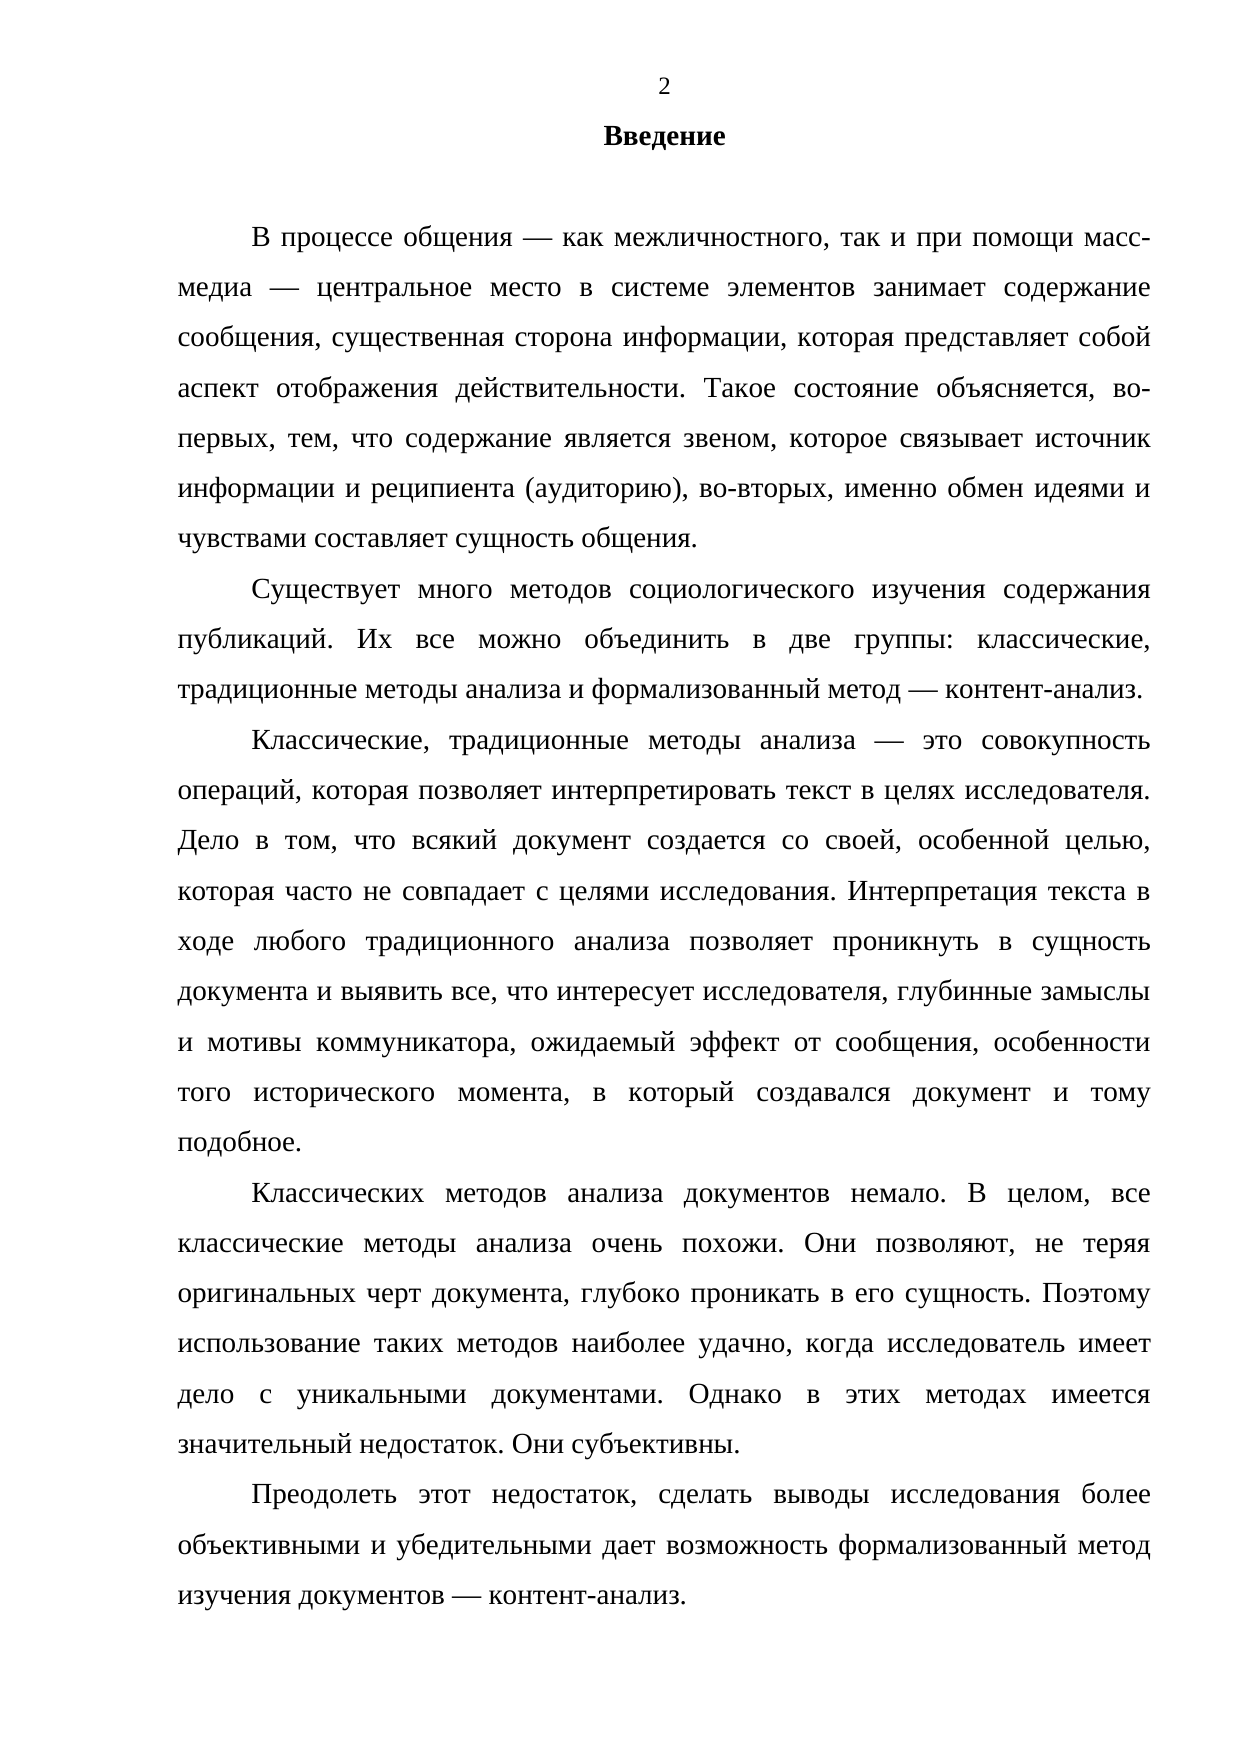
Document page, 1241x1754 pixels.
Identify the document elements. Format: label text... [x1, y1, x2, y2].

text Классические, традиционные методы анализа — это совокупность операций, которая позволяет интерпретировать текст в целях исследователя. Дело в том, что всякий документ создается со своей, особенной целью, которая часто не совпадает с целями исследования. Интерпретация текста в ходе любого традиционного анализа позволяет проникнуть в сущность документа и выявить все, что интересует исследователя, глубинные замыслы и мотивы коммуникатора, ожидаемый эффект от сообщения, особенности того исторического момента, в который создавался документ и тому подобное. [177, 722, 1152, 1158]
text Преодолеть этот недостаток, сделать выводы исследования более объективными и убедительными дает возможность формализованный метод изучения документов — контент-анализ. [177, 1477, 1152, 1611]
text Введение [177, 118, 1152, 152]
text Существует много методов социологического изучения содержания публикаций. Их все можно объединить в две группы: классические, традиционные методы анализа и формализованный метод — контент-анализ. [177, 571, 1152, 705]
text Классических методов анализа документов немало. В целом, все классические методы анализа очень похожи. Они позволяют, не теряя оригинальных черт документа, глубоко проникать в его сущность. Поэтому использование таких методов наиболее удачно, когда исследователь имеет дело с уникальными документами. Однако в этих методах имеется значительный недостаток. Они субъективны. [177, 1175, 1152, 1460]
text В процессе общения — как межличностного, так и при помощи масс-медиа — центральное место в системе элементов занимает содержание сообщения, существенная сторона информации, которая представляет собой аспект отображения действительности. Такое состояние объясняется, во-первых, тем, что содержание является звеном, которое связывает источник информации и реципиента (аудиторию), во-вторых, именно обмен идеями и чувствами составляет сущность общения. [177, 219, 1152, 554]
